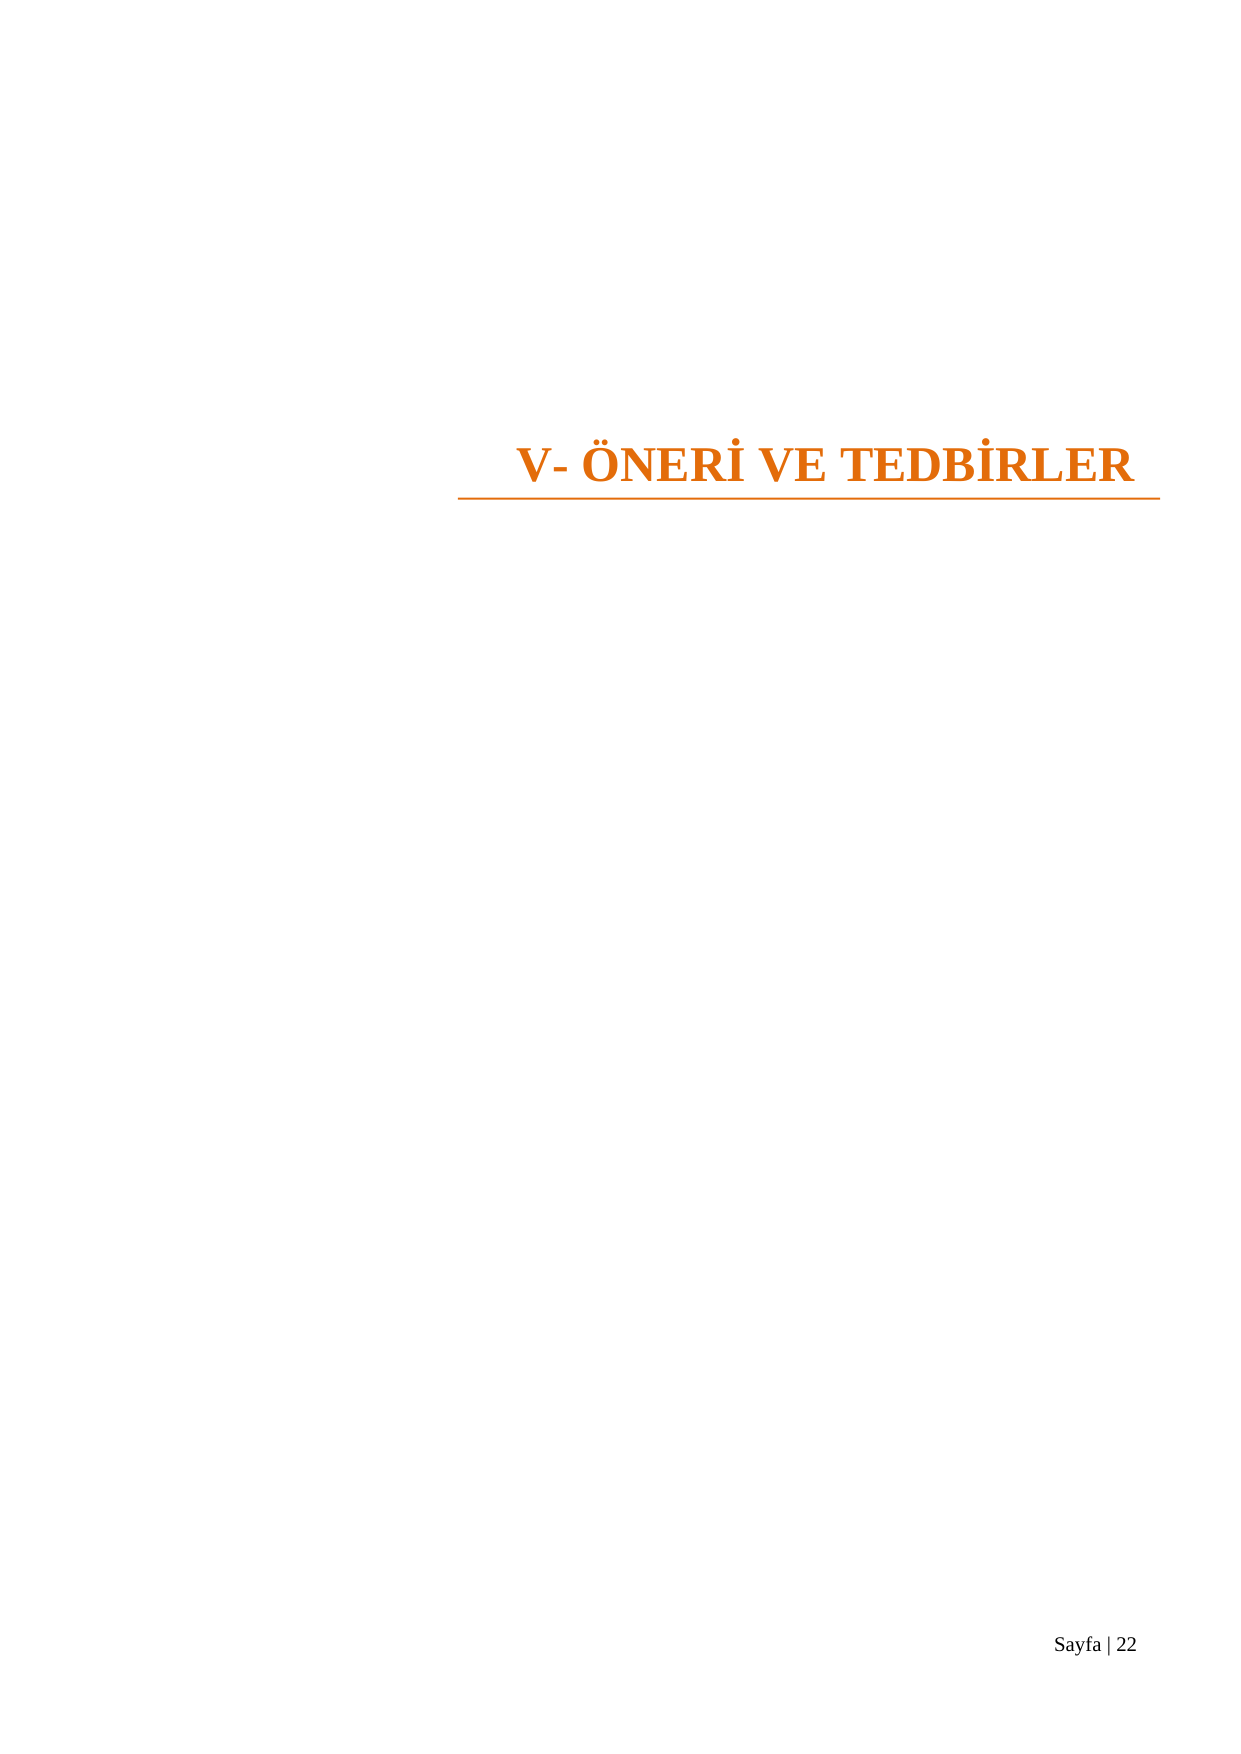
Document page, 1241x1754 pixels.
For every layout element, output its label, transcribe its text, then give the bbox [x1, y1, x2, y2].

text V- ÖNERİ VE TEDBİRLER [516, 435, 1137, 493]
